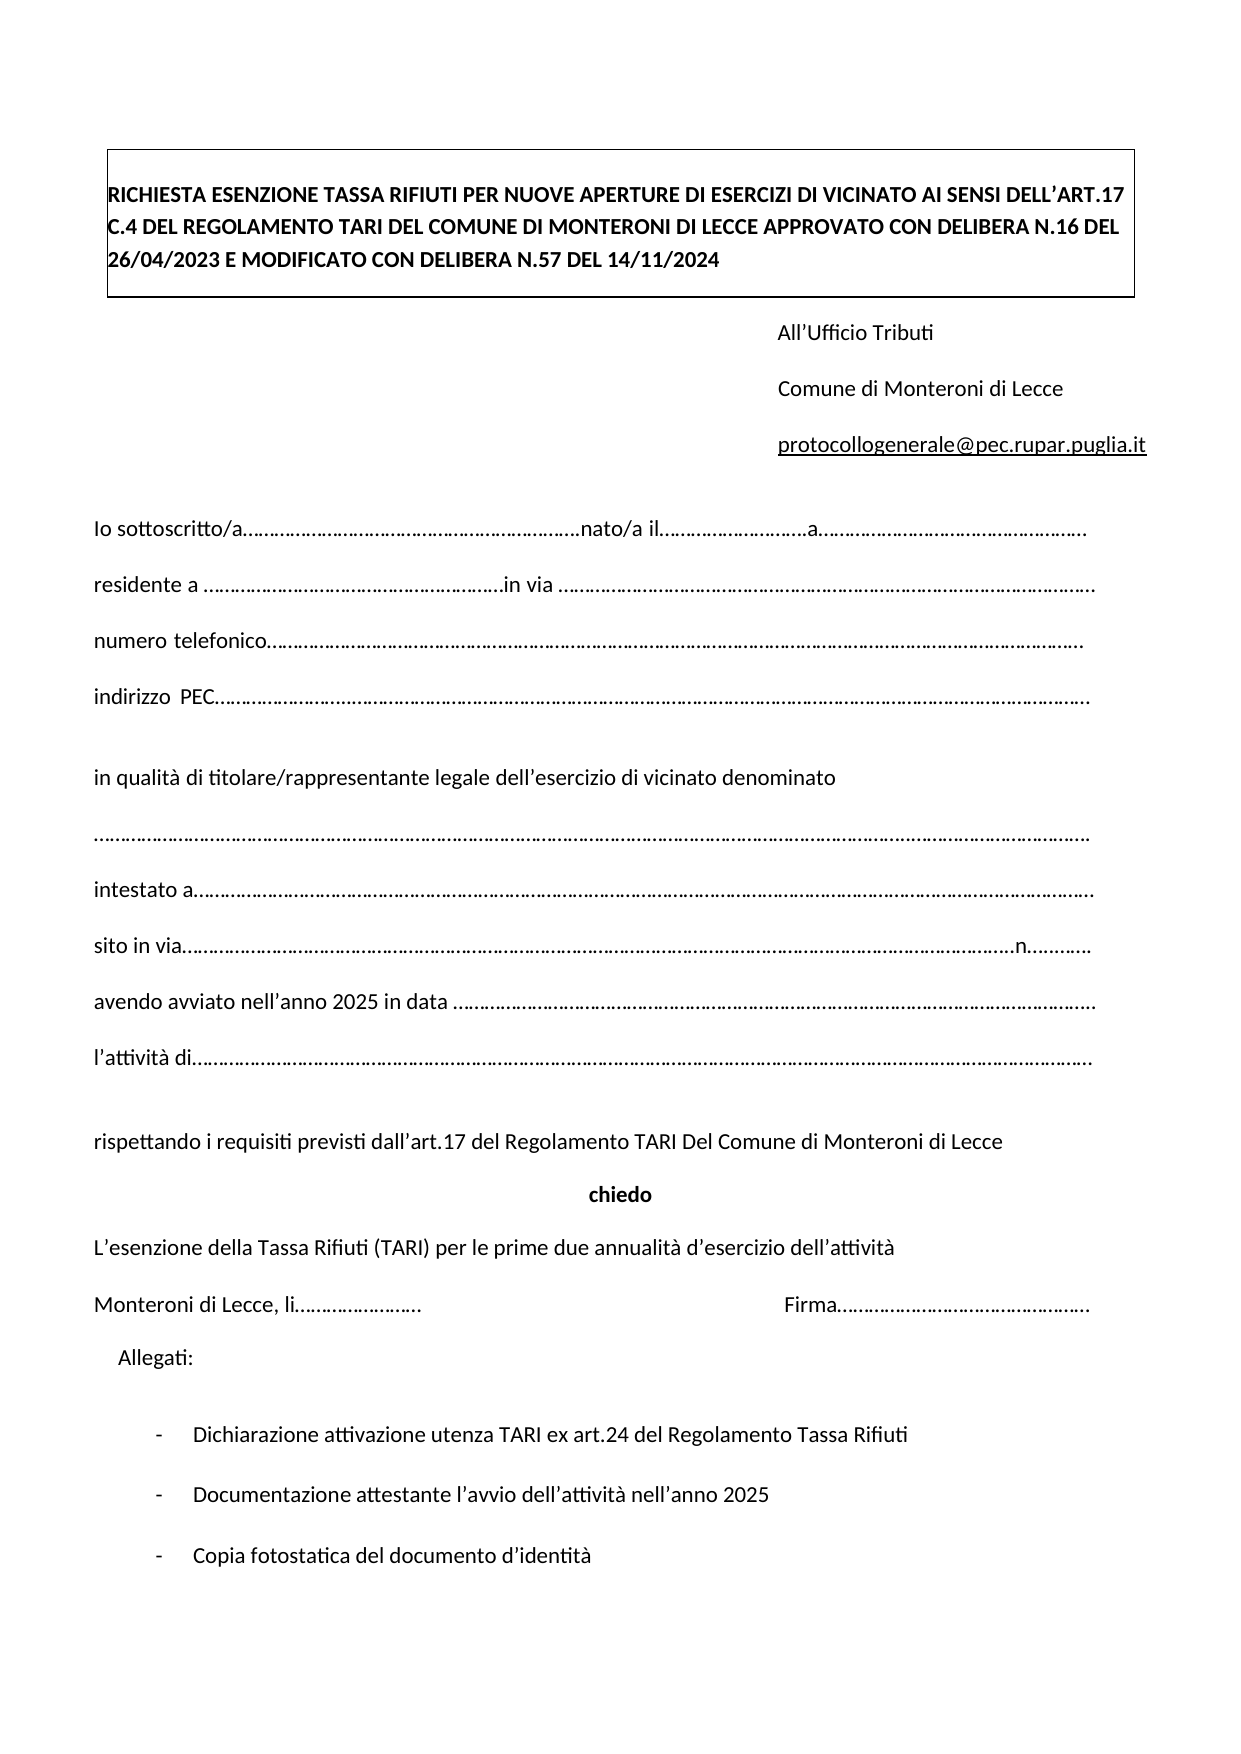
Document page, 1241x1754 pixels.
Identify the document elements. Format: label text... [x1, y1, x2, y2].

text sito in via…………………………………………………………………………………………………………………………………………..n…..……. [94, 931, 1146, 959]
list Documentazione attestante l’avvio dell’attività nell’anno 2025 [155, 1480, 1146, 1508]
text avendo avviato nell’anno 2025 in data ………………………………………………………………………………………………………….. [94, 987, 1146, 1015]
text rispettando i requisiti previsti dall’art.17 del Regolamento TARI Del Comune di Monteroni di Lecce [94, 1127, 1029, 1155]
text Monteroni di Lecce, li…………………… Firma………………………………………… [94, 1290, 1139, 1318]
text protocollogenerale@pec.rupar.puglia.it [94, 430, 1146, 458]
text intestato a……………………………………………………………………………………………………………………………………………………… [94, 875, 1146, 903]
text Comune di Monteroni di Lecce [778, 374, 1146, 402]
text L’esenzione della Tassa Rifiuti (TARI) per le prime due annualità d’esercizio dell’attività [94, 1233, 1073, 1261]
text in qualità di titolare/rappresentante legale dell’esercizio di vicinato denominato ………………………………………………………………………………………………………………………………………..……………………………. [94, 763, 1146, 847]
list Dichiarazione attivazione utenza TARI ex art.24 del Regolamento Tassa Rifiuti [155, 1420, 1146, 1448]
text indirizzo PEC……………………..…………………………………………………………………………………………………………………………… [94, 682, 1146, 710]
text l’attività di……………………………………………………………………………………………………………………………………………………… [94, 1043, 1146, 1071]
text All’Ufficio Tributi [777, 318, 1146, 346]
text residente a …………………………………………………in via ………………………………………………………………………………………… [94, 570, 1146, 598]
list Copia fotostatica del documento d’identità [155, 1541, 1146, 1569]
text Allegati: [118, 1343, 1146, 1371]
text numero telefonico………………………………………………………………………………………………………………………………………… [94, 626, 1146, 654]
text Io sottoscritto/a……………………………………………………….nato/a il……………………….a…………………………………………… [94, 514, 1146, 542]
text chiedo [101, 1180, 1139, 1208]
